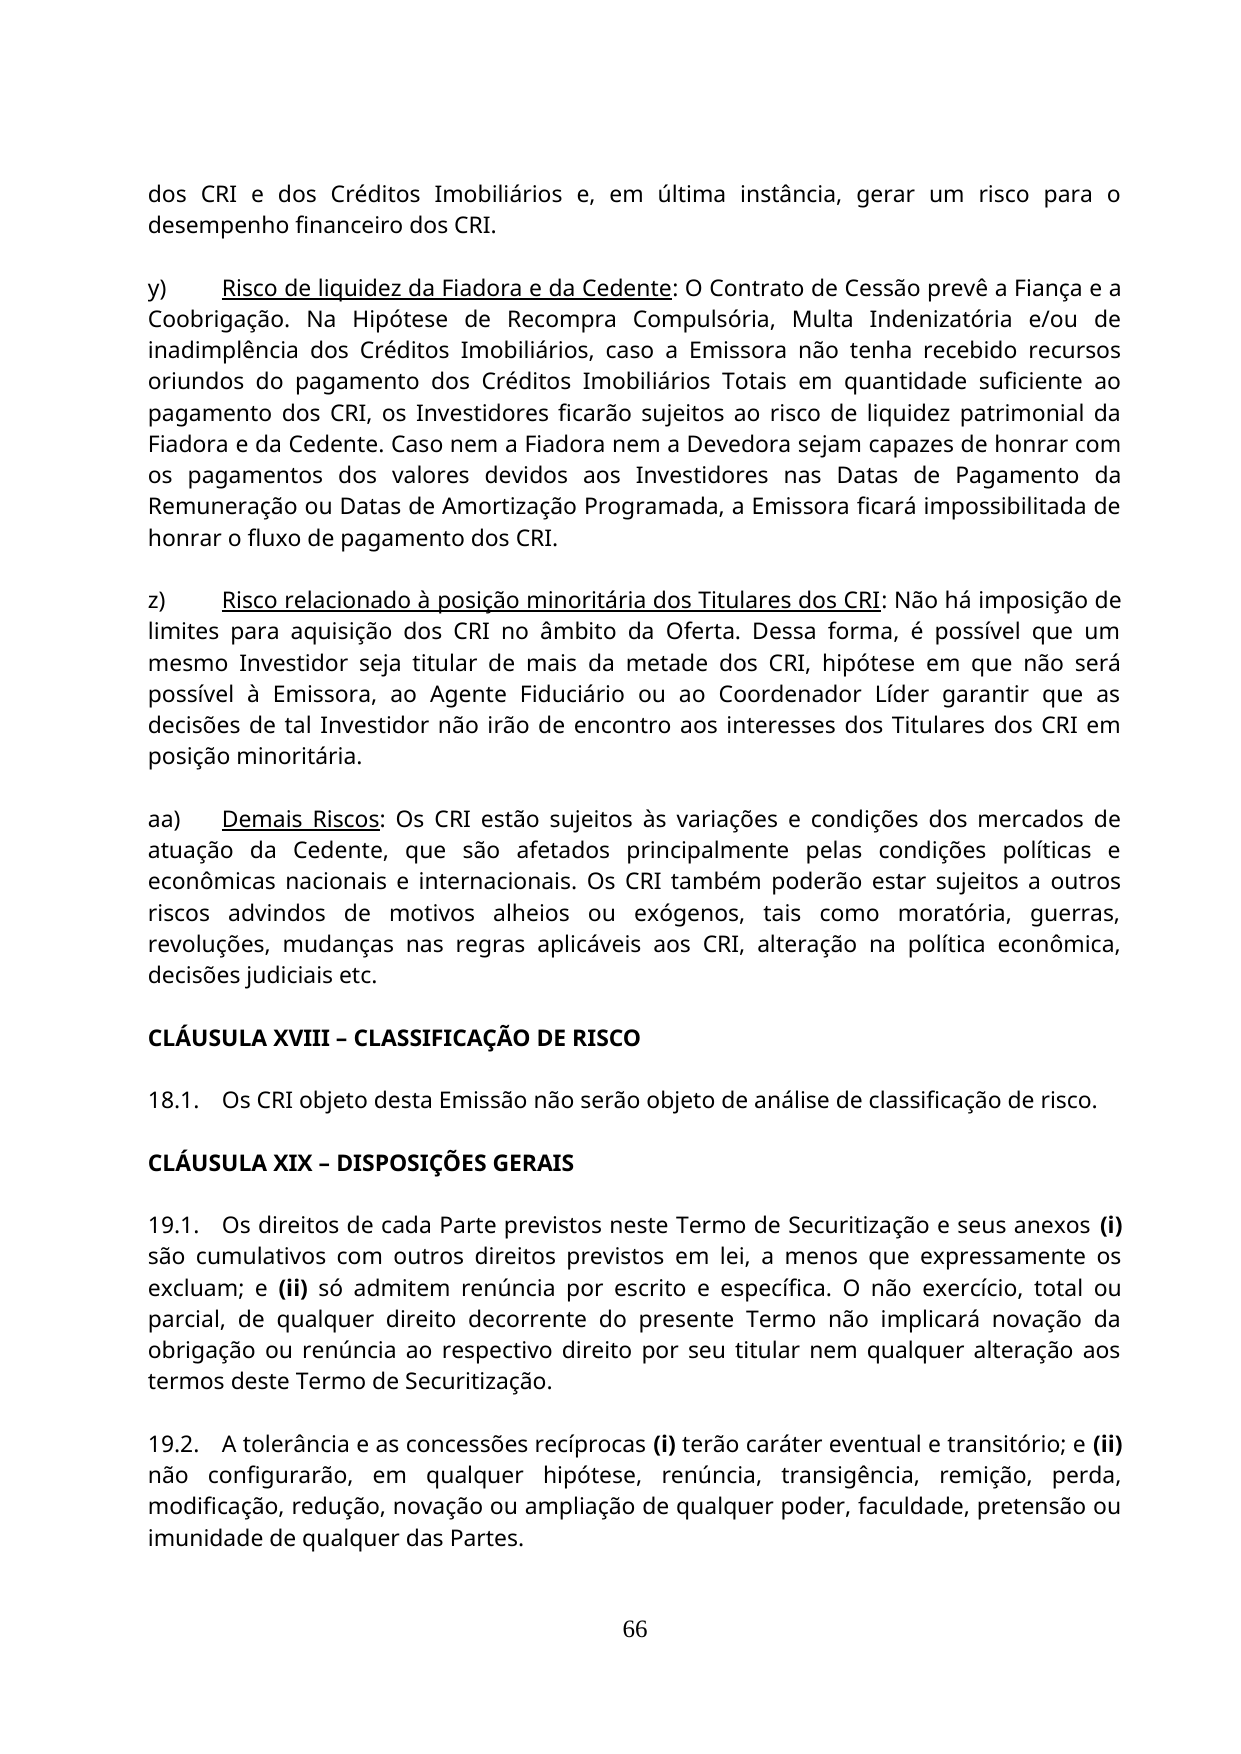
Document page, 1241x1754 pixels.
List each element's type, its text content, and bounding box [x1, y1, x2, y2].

subtitle CLÁUSULA XVIII – CLASSIFICAÇÃO DE RISCO [148, 1021, 1122, 1052]
list A tolerância e as concessões recíprocas (i) terão caráter eventual e transitório; e (ii) não configurarão, em qualquer hipótese, renúncia, transigência, remição, perda, modificação, redução, novação ou ampliação de qualquer poder, faculdade, pretensão ou imunidade de qualquer das Partes. [148, 1427, 1122, 1552]
list Os direitos de cada Parte previstos neste Termo de Securitização e seus anexos (i) são cumulativos com outros direitos previstos em lei, a menos que expressamente os excluam; e (ii) só admitem renúncia por escrito e específica. O não exercício, total ou parcial, de qualquer direito decorrente do presente Termo não implicará novação da obrigação ou renúncia ao respectivo direito por seu titular nem qualquer alteração aos termos deste Termo de Securitização. [148, 1208, 1122, 1396]
list Demais Riscos: Os CRI estão sujeitos às variações e condições dos mercados de atuação da Cedente, que são afetados principalmente pelas condições políticas e econômicas nacionais e internacionais. Os CRI também poderão estar sujeitos a outros riscos advindos de motivos alheios ou exógenos, tais como moratória, guerras, revoluções, mudanças nas regras aplicáveis aos CRI, alteração na política econômica, decisões judiciais etc. [148, 802, 1122, 990]
list Os CRI objeto desta Emissão não serão objeto de análise de classificação de risco. [148, 1083, 1122, 1115]
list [148, 177, 1122, 240]
list Risco de liquidez da Fiadora e da Cedente: O Contrato de Cessão prevê a Fiança e a Coobrigação. Na Hipótese de Recompra Compulsória, Multa Indenizatória e/ou de inadimplência dos Créditos Imobiliários, caso a Emissora não tenha recebido recursos oriundos do pagamento dos Créditos Imobiliários Totais em quantidade suficiente ao pagamento dos CRI, os Investidores ficarão sujeitos ao risco de liquidez patrimonial da Fiadora e da Cedente. Caso nem a Fiadora nem a Devedora sejam capazes de honrar com os pagamentos dos valores devidos aos Investidores nas Datas de Pagamento da Remuneração ou Datas de Amortização Programada, a Emissora ficará impossibilitada de honrar o fluxo de pagamento dos CRI. [148, 271, 1122, 552]
list Risco relacionado à posição minoritária dos Titulares dos CRI: Não há imposição de limites para aquisição dos CRI no âmbito da Oferta. Dessa forma, é possível que um mesmo Investidor seja titular de mais da metade dos CRI, hipótese em que não será possível à Emissora, ao Agente Fiduciário ou ao Coordenador Líder garantir que as decisões de tal Investidor não irão de encontro aos interesses dos Titulares dos CRI em posição minoritária. [148, 583, 1122, 771]
subtitle CLÁUSULA XIX – DISPOSIÇÕES GERAIS [148, 1146, 1122, 1177]
